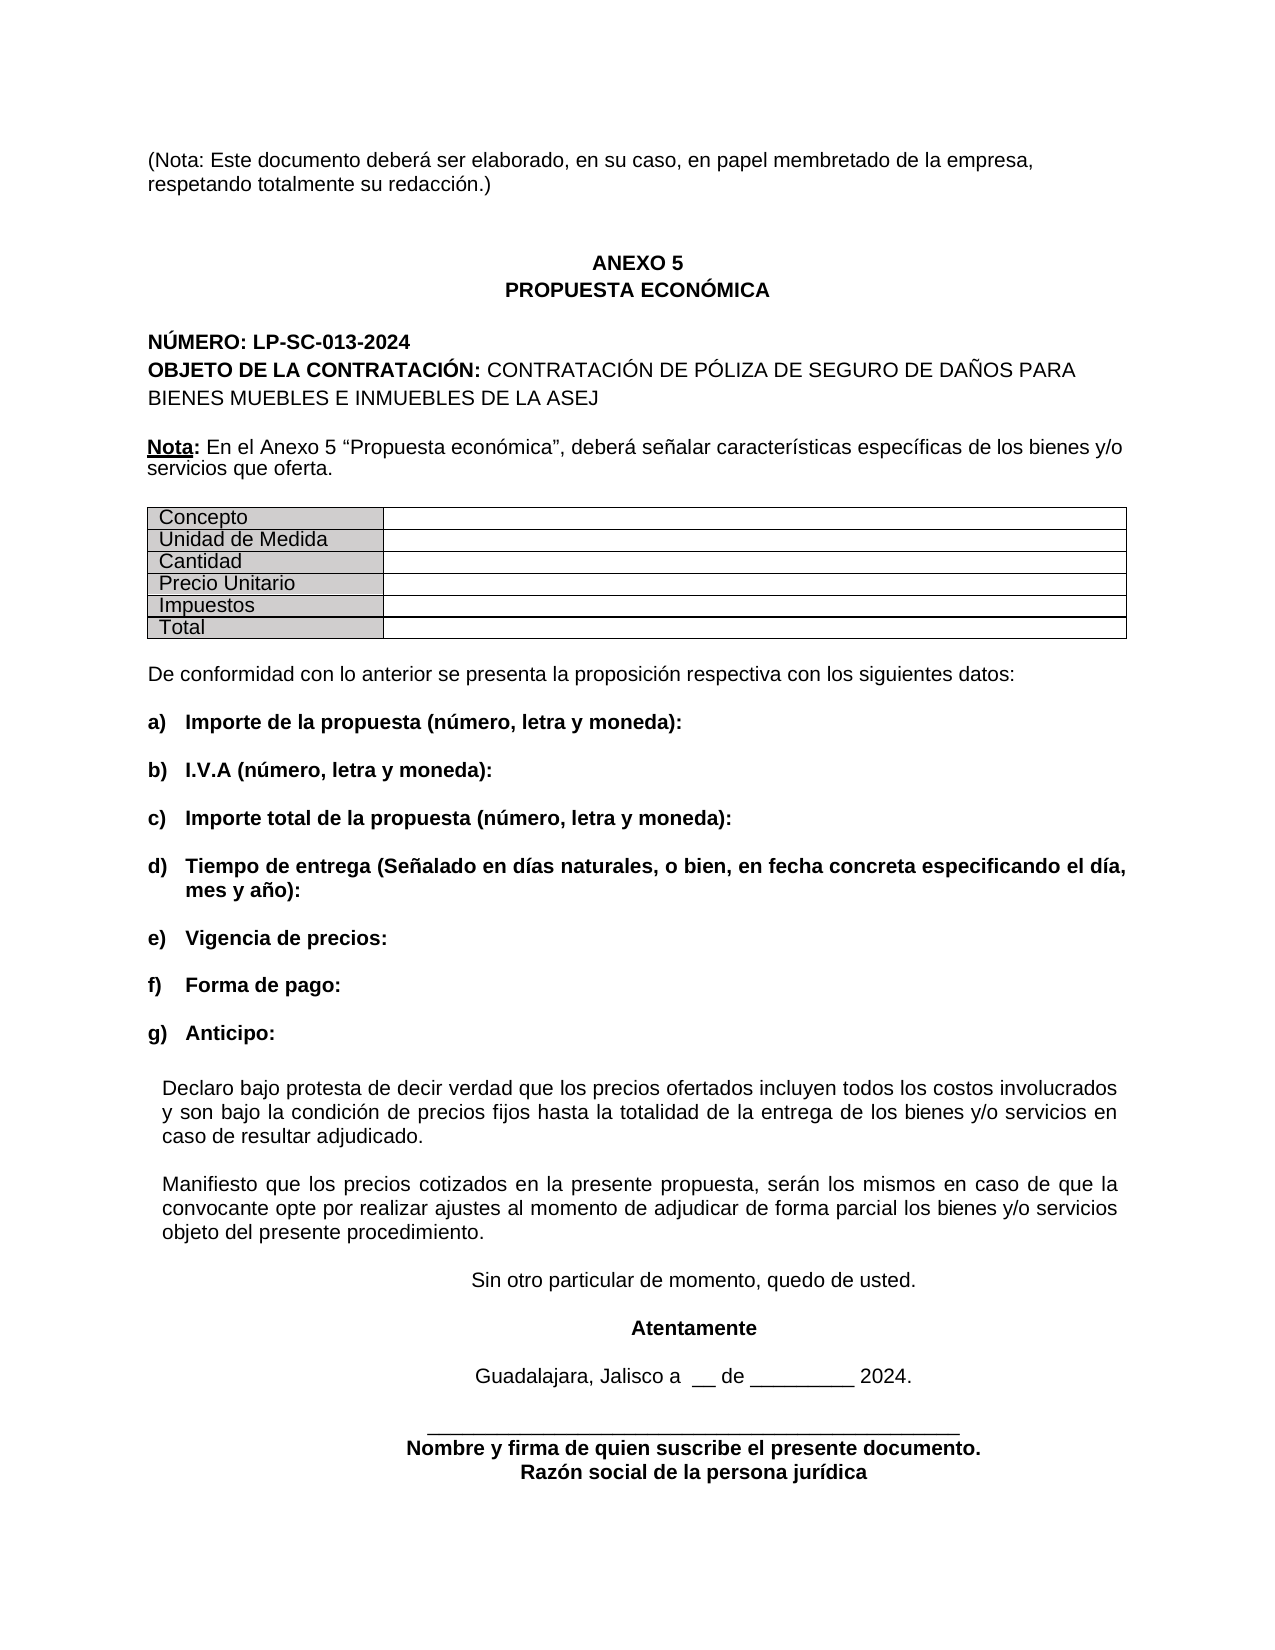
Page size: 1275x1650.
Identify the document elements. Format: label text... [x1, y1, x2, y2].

list Tiempo de entrega (Señalado en días naturales, o bien, en fecha concreta especificando el día, mes y año): [148, 853, 1127, 901]
table_cell [384, 596, 1126, 616]
text (Nota: Este documento deberá ser elaborado, en su caso, en papel membretado de la empresa, respetando totalmente su redacción.) [148, 148, 1127, 196]
text NÚMERO: LP-SC-013-2024 [148, 330, 1129, 354]
text ______________________________________________ [260, 1412, 1127, 1436]
list Forma de pago: [148, 973, 1127, 997]
table_cell [384, 530, 1126, 551]
table_cell Precio Unitario [148, 574, 383, 594]
text Nombre y firma de quien suscribe el presente documento. [260, 1436, 1127, 1459]
text Razón social de la persona jurídica [260, 1459, 1127, 1483]
text Declaro bajo protesta de decir verdad que los precios ofertados incluyen todos los costos involucrados y son bajo la condición de precios fijos hasta la totalidad de la entrega de los bienes y/o servicios en caso de resultar adjudicado. [162, 1076, 1117, 1148]
list I.V.A (número, letra y moneda): [148, 758, 1127, 782]
table_header [384, 508, 1126, 529]
text OBJETO DE LA CONTRATACIÓN: CONTRATACIÓN DE PÓLIZA DE SEGURO DE DAÑOS PARA BIENES MUEBLES E INMUEBLES DE LA ASEJ [148, 357, 1129, 409]
text Nota: En el Anexo 5 “Propuesta económica”, deberá señalar características específicas de los bienes y/o servicios que oferta. [147, 437, 1129, 479]
list Importe total de la propuesta (número, letra y moneda): [148, 806, 1127, 829]
list Anticipo: [148, 1021, 1127, 1045]
table_cell Cantidad [148, 552, 383, 573]
table_cell [384, 574, 1126, 594]
list Importe de la propuesta (número, letra y moneda): [148, 710, 1127, 734]
table_cell [384, 552, 1126, 573]
text Atentamente [260, 1316, 1127, 1340]
text ANEXO 5 [148, 251, 1127, 274]
text PROPUESTA ECONÓMICA [148, 278, 1127, 302]
text Manifiesto que los precios cotizados en la presente propuesta, serán los mismos en caso de que la convocante opte por realizar ajustes al momento de adjudicar de forma parcial los bienes y/o servicios objeto del presente procedimiento. [162, 1173, 1118, 1244]
table_cell [384, 618, 1126, 638]
table_cell Unidad de Medida [148, 530, 383, 551]
text Guadalajara, Jalisco a __ de _________ 2024. [260, 1364, 1127, 1388]
table_cell Total [148, 618, 383, 638]
text Sin otro particular de momento, quedo de usted. [260, 1268, 1127, 1292]
text De conformidad con lo anterior se presenta la proposición respectiva con los siguientes datos: [148, 662, 1127, 686]
table_cell Impuestos [148, 596, 383, 616]
list Vigencia de precios: [148, 925, 1127, 949]
table_header Concepto [148, 508, 383, 529]
